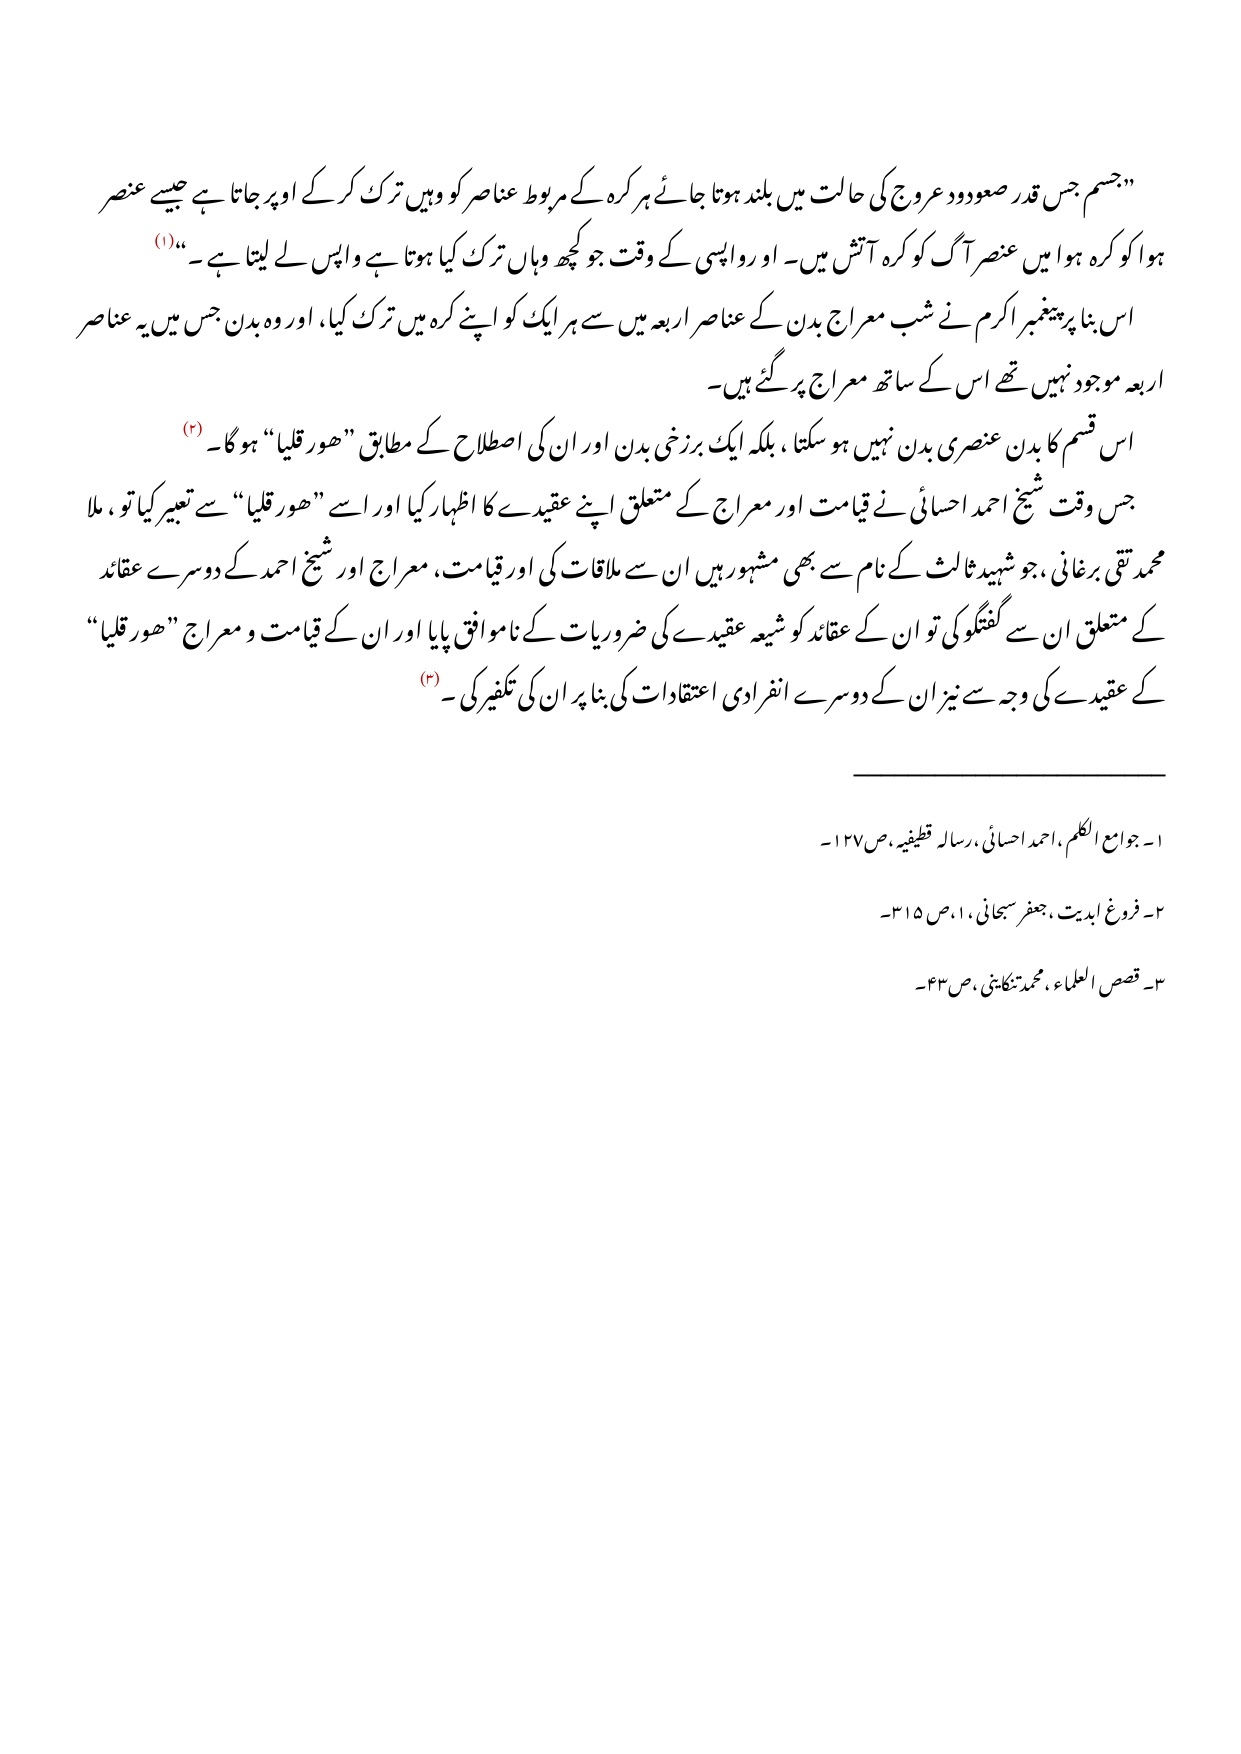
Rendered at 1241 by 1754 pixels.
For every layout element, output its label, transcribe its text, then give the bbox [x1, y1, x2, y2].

text ۳۔ قصص العلماء ،محمد تنکاینی ،ص۴۳۔ [75, 955, 1165, 1002]
text _______________________ [75, 719, 1165, 786]
text جس وقت شیخ احمد احسائی نے قیامت اور معراج کے متعلق اپنے عقیدے کا اظہار کیا اور اسے ”ھور قلیا“ سے تعبیر کیا تو ، ملا محمد تقی برغانی ،جو شہید ثالث کے نام سے بھی مشہور ہیں ان سے ملاقات کی اور قیامت، معراج اور شیخ احمد کے دوسرے عقائد کے متعلق ان سے گفتگو کی تو ان کے عقائد کو شیعہ عقیدے کی ضروریات کے ناموافق پایا اور ان کے قیامت و معراج ”ھور قلیا“ کے عقیدے کی وجہ سے نیز ان کے دوسرے انفرادی اعتقادات کی بنا پر ان کی تکفیر کی ۔(۳) [75, 469, 1165, 719]
text اس بنا پر پیغمبر اکرم نے شب معراج بدن کے عناصر اربعہ میں سے ہر ایک کو اپنے کرہ میں ترک کیا، اور وہ بدن جس میں یہ عناصر اربعہ موجود نہیں تھے اس کے ساتھ معراج پر گئے ہیں۔ [75, 281, 1165, 406]
text اس قسم کا بدن عنصری بدن نہیں ہو سکتا ، بلکہ ایک برزخی بدن اور ان کی اصطلاح کے مطابق ”ھور قلیا“ ہو گا۔ (۲) [75, 406, 1165, 469]
text ۲۔ فروغ ابدیت ،جعفر سبحانی ،۱،ص ۳۱۵۔ [75, 883, 1165, 930]
text ۱۔ جوامع الکلم ،احمد احسائی ،رسالہ قطیفیہ ،ص۱۲۷۔ [75, 811, 1165, 858]
text ”جسم جس قدر صعودود عروج کی حالت میں بلند ہوتا جائے ہر کرہ کے مربوط عناصر کو وہیں ترک کر کے اوپر جاتا ہے جیسے عنصر ہوا کو کرہ ہوا میں عنصر آگ کو کرہ آتش میں۔ او رواپسی کے وقت جو کچھ وہاں ترک کیا ہوتا ہے واپس لے لیتا ہے ۔“(۱) [75, 156, 1165, 281]
